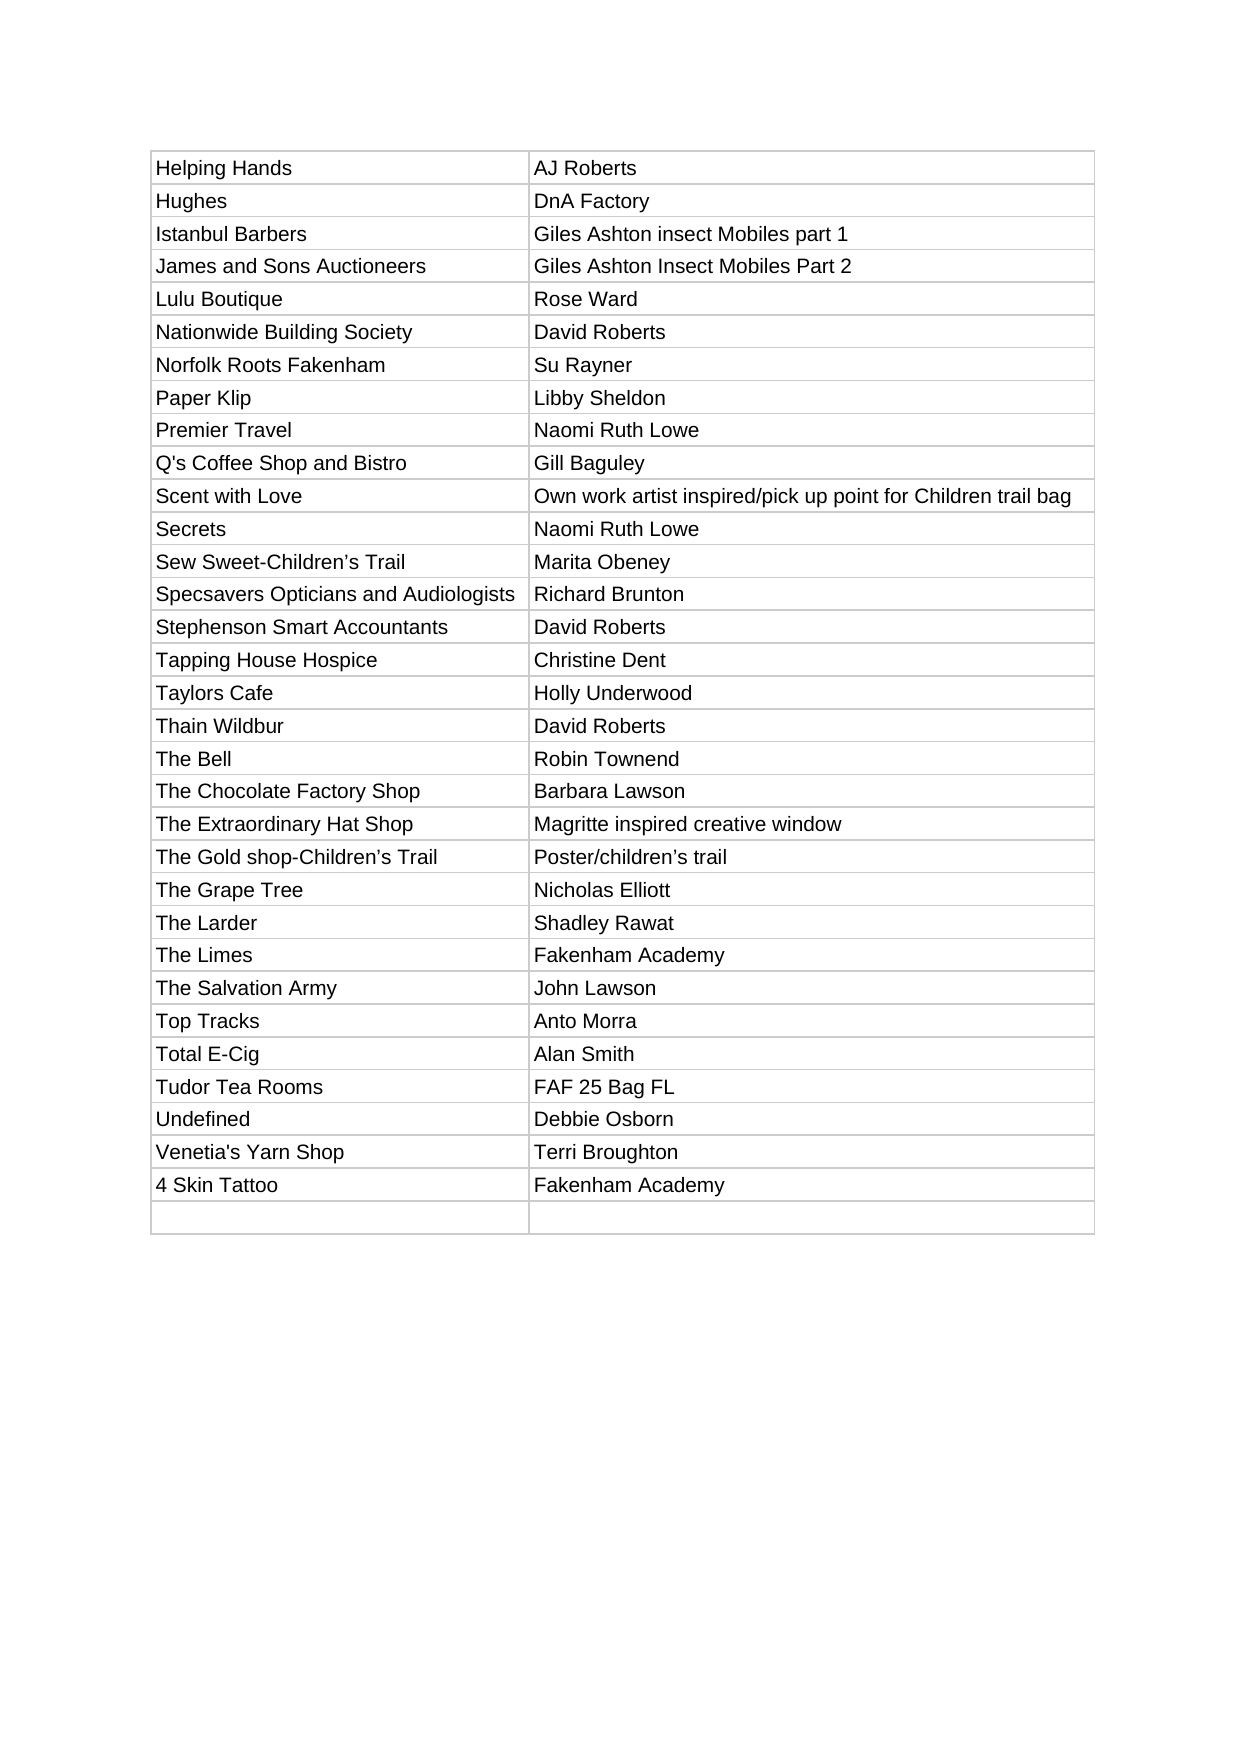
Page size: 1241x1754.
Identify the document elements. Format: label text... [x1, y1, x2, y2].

table_cell Holly Underwood [530, 677, 1094, 708]
table_cell The Larder [152, 906, 528, 937]
table_cell The Limes [152, 939, 528, 970]
table_cell John Lawson [530, 972, 1094, 1003]
table_cell Poster/children’s trail [530, 841, 1094, 872]
table_cell Tudor Tea Rooms [152, 1070, 528, 1102]
table_cell Lulu Boutique [152, 283, 528, 314]
table_cell David Roberts [530, 611, 1094, 642]
table_cell Helping Hands [152, 152, 528, 183]
table_cell Total E-Cig [152, 1038, 528, 1069]
table_cell Shadley Rawat [530, 906, 1094, 937]
table_cell Anto Morra [530, 1005, 1094, 1036]
table_cell 4 Skin Tattoo [152, 1169, 528, 1200]
table_cell Taylors Cafe [152, 677, 528, 708]
table_cell David Roberts [530, 316, 1094, 347]
table_cell Christine Dent [530, 644, 1094, 675]
table_cell Stephenson Smart Accountants [152, 611, 528, 642]
table_cell Premier Travel [152, 414, 528, 445]
table_cell The Grape Tree [152, 873, 528, 905]
table_cell DnA Factory [530, 185, 1094, 216]
table_cell The Extraordinary Hat Shop [152, 808, 528, 839]
table_cell Norfolk Roots Fakenham [152, 348, 528, 380]
table_cell Q's Coffee Shop and Bistro [152, 447, 528, 478]
table_cell Giles Ashton insect Mobiles part 1 [530, 217, 1094, 248]
table_cell Sew Sweet-Children’s Trail [152, 545, 528, 577]
table_cell Magritte inspired creative window [530, 808, 1094, 839]
table_cell Robin Townend [530, 742, 1094, 773]
table_cell Rose Ward [530, 283, 1094, 314]
table_cell Secrets [152, 513, 528, 544]
table_cell The Gold shop-Children’s Trail [152, 841, 528, 872]
table_cell Terri Broughton [530, 1136, 1094, 1167]
table_cell Fakenham Academy [530, 939, 1094, 970]
table_cell Istanbul Barbers [152, 217, 528, 248]
table_cell Own work artist inspired/pick up point for Children trail bag [530, 480, 1094, 511]
table_cell Naomi Ruth Lowe [530, 414, 1094, 445]
table_cell Richard Brunton [530, 578, 1094, 609]
table_cell Debbie Osborn [530, 1103, 1094, 1134]
table_cell AJ Roberts [530, 152, 1094, 183]
table_cell Fakenham Academy [530, 1169, 1094, 1200]
table_cell James and Sons Auctioneers [152, 250, 528, 281]
table_cell Libby Sheldon [530, 381, 1094, 412]
table_cell Undefined [152, 1103, 528, 1134]
table_cell Thain Wildbur [152, 710, 528, 741]
table_cell [152, 1202, 528, 1233]
table_cell The Salvation Army [152, 972, 528, 1003]
table_cell [530, 1202, 1094, 1233]
table_cell Scent with Love [152, 480, 528, 511]
table_cell FAF 25 Bag FL [530, 1070, 1094, 1102]
table_cell Nationwide Building Society [152, 316, 528, 347]
table_cell Gill Baguley [530, 447, 1094, 478]
table_cell Naomi Ruth Lowe [530, 513, 1094, 544]
table_cell Specsavers Opticians and Audiologists [152, 578, 528, 609]
table_cell Alan Smith [530, 1038, 1094, 1069]
table_cell The Bell [152, 742, 528, 773]
table_cell Tapping House Hospice [152, 644, 528, 675]
table_cell The Chocolate Factory Shop [152, 775, 528, 806]
table_cell David Roberts [530, 710, 1094, 741]
table_cell Giles Ashton Insect Mobiles Part 2 [530, 250, 1094, 281]
table_cell Su Rayner [530, 348, 1094, 380]
table_cell Paper Klip [152, 381, 528, 412]
table_cell Top Tracks [152, 1005, 528, 1036]
table_cell Nicholas Elliott [530, 873, 1094, 905]
table_cell Venetia's Yarn Shop [152, 1136, 528, 1167]
table_cell Hughes [152, 185, 528, 216]
table_cell Marita Obeney [530, 545, 1094, 577]
table_cell Barbara Lawson [530, 775, 1094, 806]
